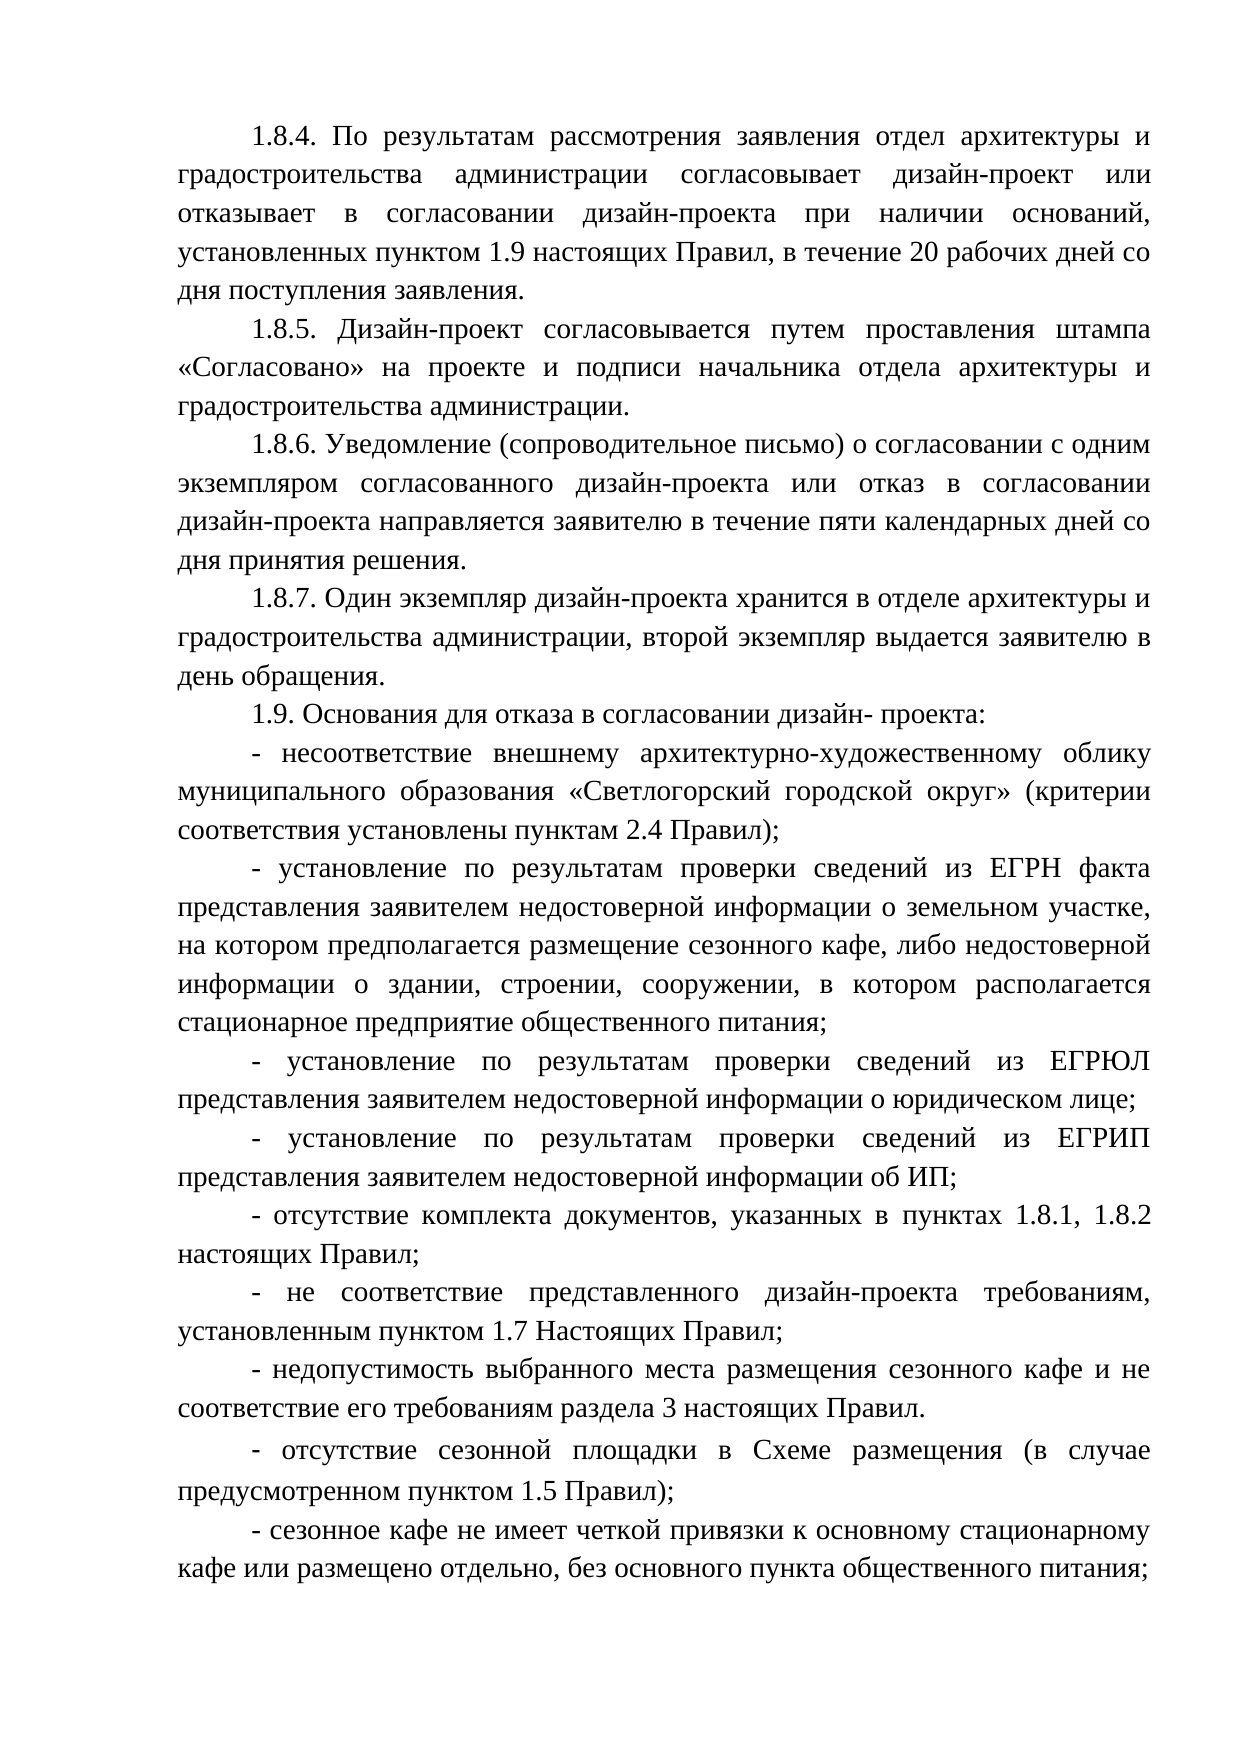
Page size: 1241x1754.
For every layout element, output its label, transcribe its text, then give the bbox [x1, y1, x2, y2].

text 1.8.4. По результатам рассмотрения заявления отдел архитектуры и градостроительства администрации согласовывает дизайн-проект или отказывает в согласовании дизайн-проекта при наличии оснований, установленных пунктом 1.9 настоящих Правил, в течение 20 рабочих дней со дня поступления заявления. [177, 118, 1152, 306]
text - установление по результатам проверки сведений из ЕГРИП представления заявителем недостоверной информации об ИП; [177, 1120, 1152, 1192]
text - установление по результатам проверки сведений из ЕГРН факта представления заявителем недостоверной информации о земельном участке, на котором предполагается размещение сезонного кафе, либо недостоверной информации о здании, строении, сооружении, в котором располагается стационарное предприятие общественного питания; [177, 850, 1152, 1038]
text - несоответствие внешнему архитектурно-художественному облику муниципального образования «Светлогорский городской округ» (критерии соответствия установлены пунктам 2.4 Правил); [177, 735, 1152, 845]
text 1.9. Основания для отказа в согласовании дизайн- проекта: [177, 696, 1152, 730]
text 1.8.7. Один экземпляр дизайн-проекта хранится в отделе архитектуры и градостроительства администрации, второй экземпляр выдается заявителю в день обращения. [177, 581, 1152, 691]
text - не соответствие представленного дизайн-проекта требованиям, установленным пунктом 1.7 Настоящих Правил; [177, 1274, 1152, 1346]
text 1.8.5. Дизайн-проект согласовывается путем проставления штампа «Согласовано» на проекте и подписи начальника отдела архитектуры и градостроительства администрации. [177, 311, 1152, 421]
text - недопустимость выбранного места размещения сезонного кафе и не соответствие его требованиям раздела 3 настоящих Правил. [177, 1351, 1152, 1423]
text 1.8.6. Уведомление (сопроводительное письмо) о согласовании с одним экземпляром согласованного дизайн-проекта или отказ в согласовании дизайн-проекта направляется заявителю в течение пяти календарных дней со дня принятия решения. [177, 426, 1152, 576]
text - отсутствие комплекта документов, указанных в пунктах 1.8.1, 1.8.2 настоящих Правил; [177, 1197, 1152, 1269]
text - сезонное кафе не имеет четкой привязки к основному стационарному кафе или размещено отдельно, без основного пункта общественного питания; [177, 1512, 1152, 1584]
text - установление по результатам проверки сведений из ЕГРЮЛ представления заявителем недостоверной информации о юридическом лице; [177, 1043, 1152, 1115]
text - отсутствие сезонной площадки в Схеме размещения (в случае предусмотренном пунктом 1.5 Правил); [177, 1428, 1152, 1507]
